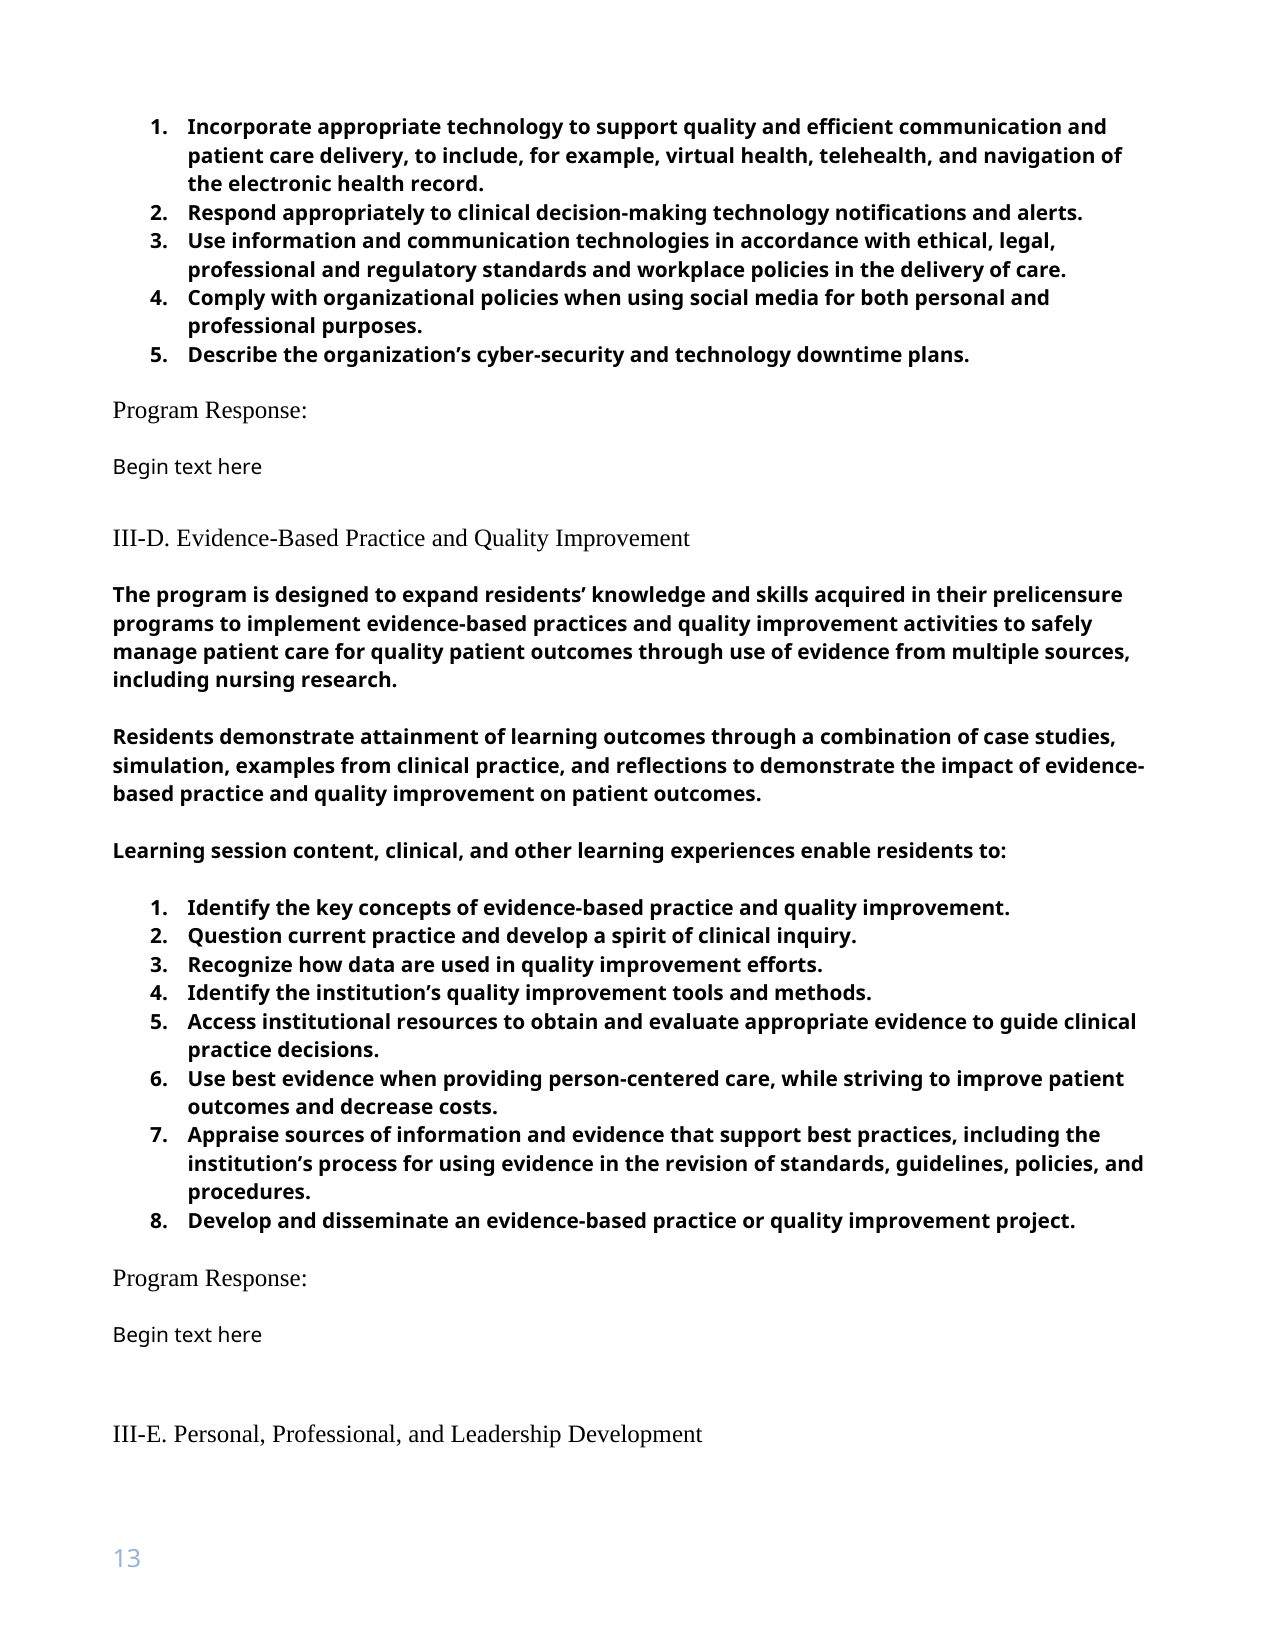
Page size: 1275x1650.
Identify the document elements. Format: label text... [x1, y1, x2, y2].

text Begin text here [112, 452, 1162, 480]
text Begin text here [112, 1320, 1162, 1348]
